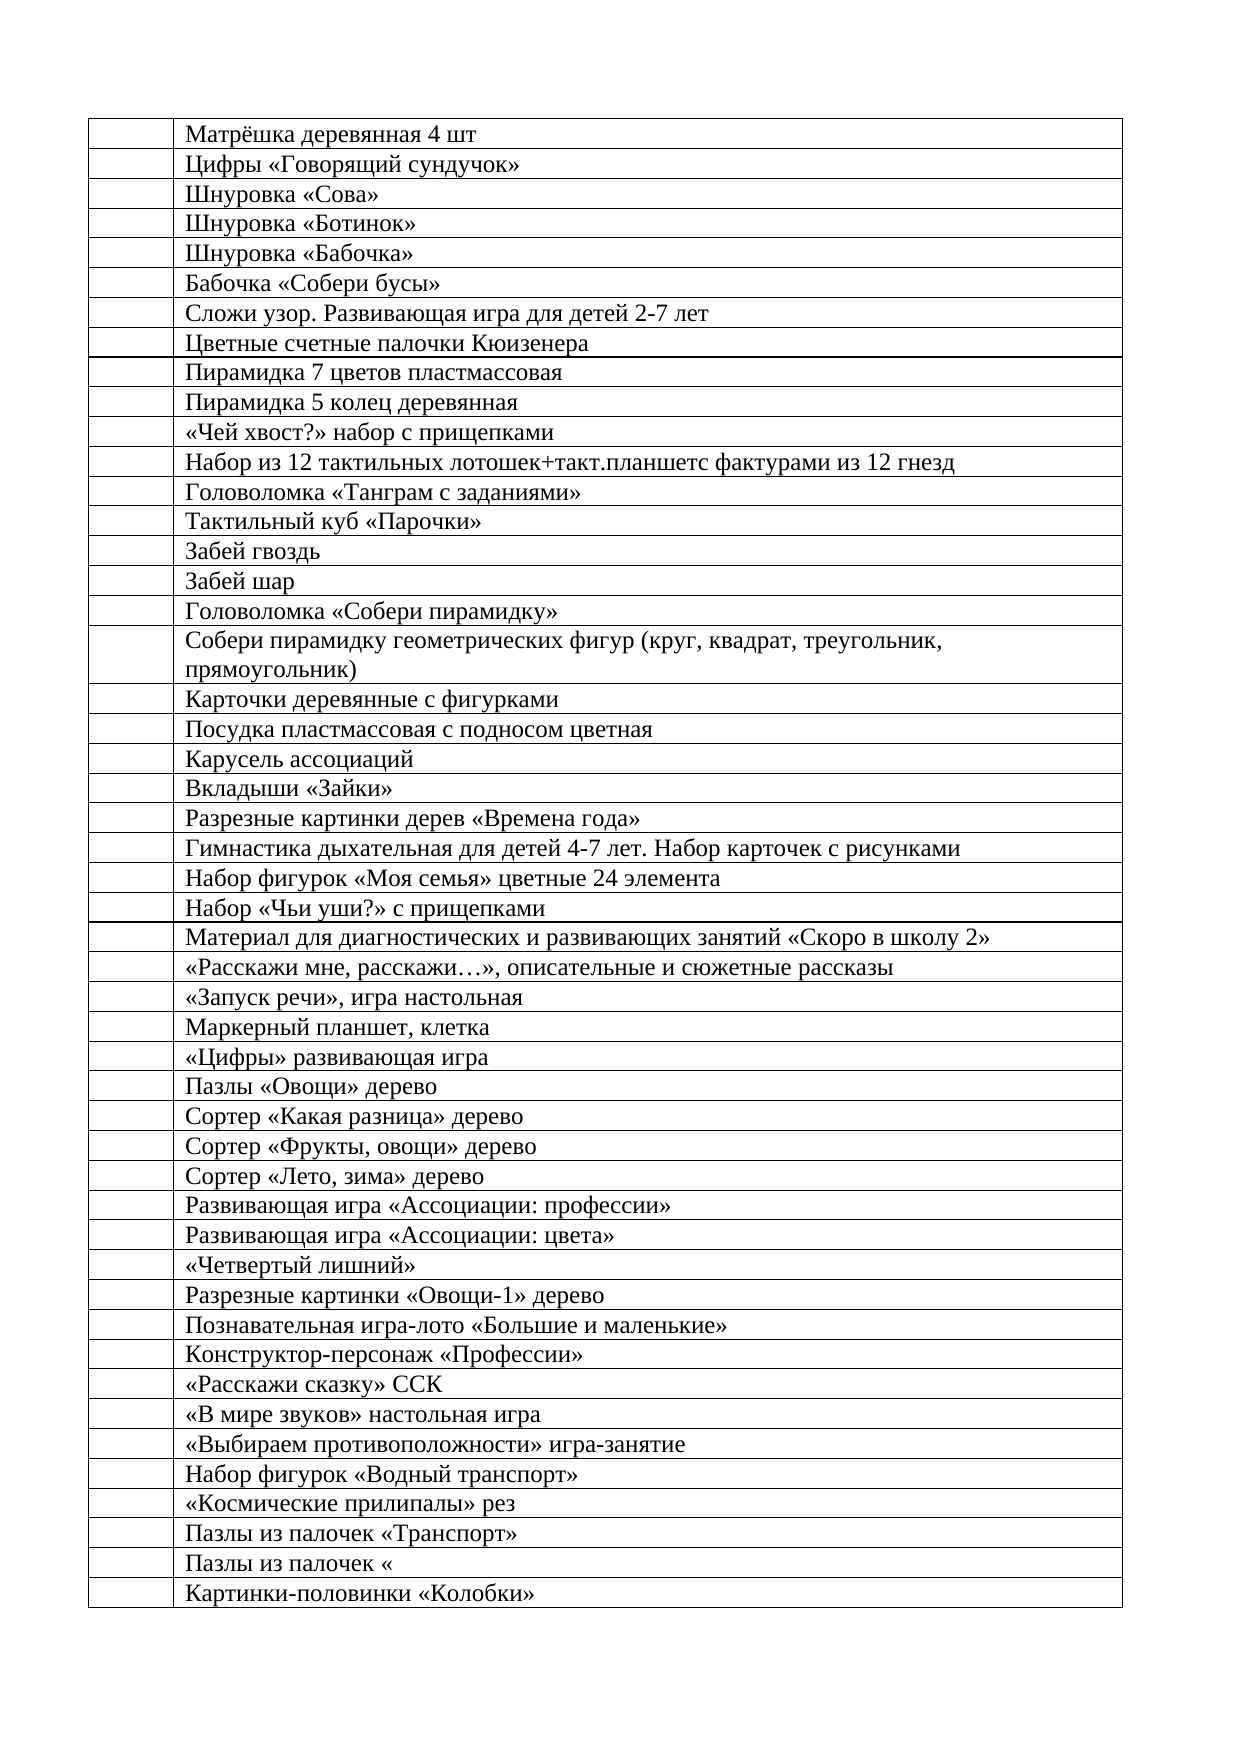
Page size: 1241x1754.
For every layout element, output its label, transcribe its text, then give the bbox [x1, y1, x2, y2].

table_cell Пирамидка 5 колец деревянная [174, 387, 1122, 416]
table_cell [89, 923, 173, 951]
table_cell Материал для диагностических и развивающих занятий «Скоро в школу 2» [174, 923, 1122, 951]
table_cell [89, 328, 173, 356]
table_cell [89, 119, 173, 148]
table_cell [89, 447, 173, 476]
table_cell [89, 1518, 173, 1547]
table_cell Пазлы из палочек « [174, 1548, 1122, 1577]
table_cell [89, 1012, 173, 1041]
table_cell [89, 952, 173, 981]
table_cell [89, 149, 173, 178]
table_cell [89, 1459, 173, 1487]
table_cell Пазлы из палочек «Транспорт» [174, 1518, 1122, 1547]
table_cell [89, 506, 173, 535]
table_cell [89, 238, 173, 267]
table_cell «В мире звуков» настольная игра [174, 1399, 1122, 1428]
table_cell Забей шар [174, 566, 1122, 595]
table_cell Шнуровка «Сова» [174, 179, 1122, 207]
table_cell Сложи узор. Развивающая игра для детей 2-7 лет [174, 298, 1122, 327]
table_cell «Выбираем противоположности» игра-занятие [174, 1429, 1122, 1458]
table_cell Тактильный куб «Парочки» [174, 506, 1122, 535]
table_cell [89, 358, 173, 386]
table_cell Разрезные картинки дерев «Времена года» [174, 803, 1122, 832]
table_cell Бабочка «Собери бусы» [174, 268, 1122, 297]
table_cell Пирамидка 7 цветов пластмассовая [174, 358, 1122, 386]
table_cell [89, 863, 173, 892]
table_cell Набор фигурок «Водный транспорт» [174, 1459, 1122, 1487]
table_cell [89, 417, 173, 446]
table_cell Развивающая игра «Ассоциации: профессии» [174, 1191, 1122, 1219]
table_cell Шнуровка «Бабочка» [174, 238, 1122, 267]
table_cell «Космические прилипалы» рез [174, 1489, 1122, 1517]
table_cell [89, 774, 173, 802]
table_cell [89, 1578, 173, 1607]
table_cell [89, 596, 173, 624]
table_cell [89, 1042, 173, 1070]
table_cell [89, 744, 173, 772]
table_cell [89, 1399, 173, 1428]
table_cell [89, 1161, 173, 1189]
table_cell [89, 1220, 173, 1249]
table_cell Забей гвоздь [174, 536, 1122, 565]
table_cell «Цифры» развивающая игра [174, 1042, 1122, 1070]
table_cell Гимнастика дыхательная для детей 4-7 лет. Набор карточек с рисунками [174, 833, 1122, 862]
table_cell [89, 566, 173, 595]
table_cell Шнуровка «Ботинок» [174, 209, 1122, 237]
table_cell [89, 714, 173, 743]
table_cell Сортер «Какая разница» дерево [174, 1101, 1122, 1130]
table_cell Головоломка «Собери пирамидку» [174, 596, 1122, 624]
table_cell «Расскажи мне, расскажи…», описательные и сюжетные рассказы [174, 952, 1122, 981]
table_cell [89, 1489, 173, 1517]
table_cell [89, 209, 173, 237]
table_cell Конструктор-персонаж «Профессии» [174, 1340, 1122, 1368]
table_cell [89, 1131, 173, 1160]
table_cell Сортер «Лето, зима» дерево [174, 1161, 1122, 1189]
table_cell Набор фигурок «Моя семья» цветные 24 элемента [174, 863, 1122, 892]
table_cell [89, 1548, 173, 1577]
table_cell [89, 626, 173, 683]
table_cell Набор «Чьи уши?» с прищепками [174, 893, 1122, 921]
table_cell [89, 536, 173, 565]
table_cell [89, 1250, 173, 1279]
table_cell [89, 298, 173, 327]
table_cell «Запуск речи», игра настольная [174, 982, 1122, 1011]
table_cell Развивающая игра «Ассоциации: цвета» [174, 1220, 1122, 1249]
table_cell [89, 1071, 173, 1100]
table_cell Сортер «Фрукты, овощи» дерево [174, 1131, 1122, 1160]
table_cell Матрёшка деревянная 4 шт [174, 119, 1122, 148]
table_cell [89, 893, 173, 921]
table_cell Собери пирамидку геометрических фигур (круг, квадрат, треугольник, прямоугольник) [174, 626, 1122, 683]
table_cell Разрезные картинки «Овощи-1» дерево [174, 1280, 1122, 1309]
table_cell Картинки-половинки «Колобки» [174, 1578, 1122, 1607]
table_cell [89, 1191, 173, 1219]
table_cell [89, 1101, 173, 1130]
table_cell [89, 1280, 173, 1309]
table_cell [89, 477, 173, 505]
table_cell [89, 1429, 173, 1458]
table_cell [89, 387, 173, 416]
table_cell «Расскажи сказку» ССК [174, 1369, 1122, 1398]
table_cell [89, 684, 173, 713]
table_cell [89, 1310, 173, 1338]
table_cell Карточки деревянные с фигурками [174, 684, 1122, 713]
table_cell Познавательная игра-лото «Большие и маленькие» [174, 1310, 1122, 1338]
table_cell [89, 982, 173, 1011]
table_cell Цифры «Говорящий сундучок» [174, 149, 1122, 178]
table_cell [89, 268, 173, 297]
table_cell [89, 833, 173, 862]
table_cell Цветные счетные палочки Кюизенера [174, 328, 1122, 356]
table_cell Вкладыши «Зайки» [174, 774, 1122, 802]
table_cell [89, 1369, 173, 1398]
table_cell Карусель ассоциаций [174, 744, 1122, 772]
table_cell [89, 803, 173, 832]
table_cell Головоломка «Танграм с заданиями» [174, 477, 1122, 505]
table_cell Набор из 12 тактильных лотошек+такт.планшетс фактурами из 12 гнезд [174, 447, 1122, 476]
table_cell [89, 179, 173, 207]
table_cell Посудка пластмассовая с подносом цветная [174, 714, 1122, 743]
table_cell Маркерный планшет, клетка [174, 1012, 1122, 1041]
table_cell Пазлы «Овощи» дерево [174, 1071, 1122, 1100]
table_cell «Чей хвост?» набор с прищепками [174, 417, 1122, 446]
table_cell «Четвертый лишний» [174, 1250, 1122, 1279]
table_cell [89, 1340, 173, 1368]
